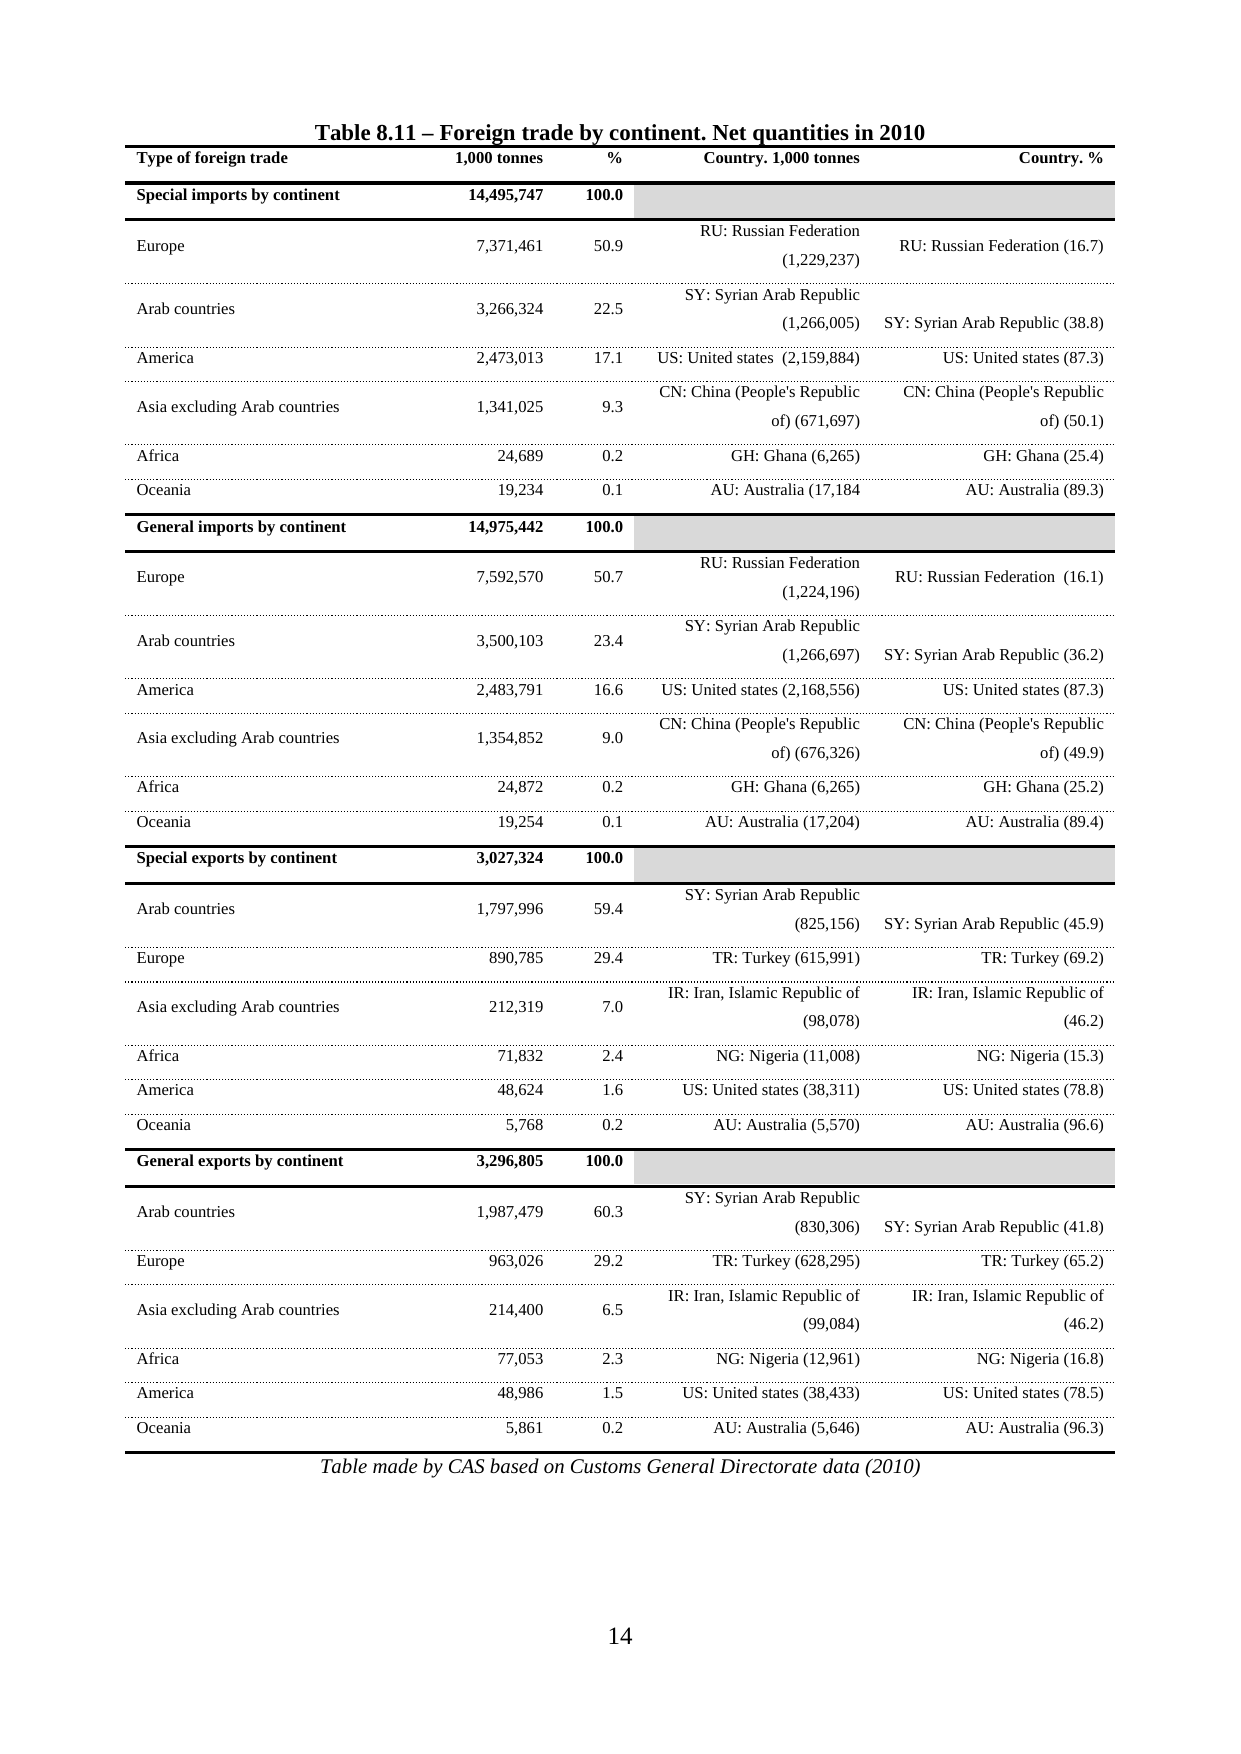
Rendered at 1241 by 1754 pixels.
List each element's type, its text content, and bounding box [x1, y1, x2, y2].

table_cell US: United states (78.8) [871, 1079, 1115, 1113]
table_cell 7.0 [554, 981, 634, 1044]
table_cell AU: Australia (17,204) [634, 811, 871, 845]
table_cell Asia excluding Arab countries [125, 1284, 411, 1348]
table_cell 50.9 [554, 221, 634, 283]
table_cell 0.2 [554, 1114, 634, 1148]
table_header 1,000 tonnes [411, 148, 554, 181]
table_cell Oceania [125, 479, 411, 513]
table_cell SY: Syrian Arab Republic (825,156) [634, 885, 871, 947]
table_cell 1,354,852 [411, 713, 554, 776]
table_cell 5,768 [411, 1114, 554, 1148]
table_cell US: United states (38,433) [634, 1382, 871, 1417]
table_cell 0.2 [554, 444, 634, 479]
table_cell [634, 516, 871, 550]
table_cell General exports by continent [125, 1151, 411, 1184]
table_cell Oceania [125, 1417, 411, 1451]
table_cell AU: Australia (89.3) [871, 479, 1115, 513]
table_cell Africa [125, 1045, 411, 1079]
table_cell GH: Ghana (25.4) [871, 444, 1115, 479]
table_cell 9.0 [554, 713, 634, 776]
table_cell 0.2 [554, 776, 634, 811]
table_cell Asia excluding Arab countries [125, 713, 411, 776]
table_cell AU: Australia (96.3) [871, 1417, 1115, 1451]
table_cell 23.4 [554, 615, 634, 678]
table_cell 24,872 [411, 776, 554, 811]
table_cell IR: Iran, Islamic Republic of (46.2) [871, 981, 1115, 1044]
table_cell 100.0 [554, 185, 634, 218]
table_cell 14,975,442 [411, 516, 554, 550]
table_cell US: United states (2,159,884) [634, 347, 871, 381]
table_cell NG: Nigeria (16.8) [871, 1348, 1115, 1382]
table_cell Africa [125, 444, 411, 479]
table_cell 1,797,996 [411, 885, 554, 947]
table_cell [871, 185, 1115, 218]
table_cell Arab countries [125, 885, 411, 947]
table_cell 60.3 [554, 1188, 634, 1250]
table_cell Europe [125, 553, 411, 615]
table_cell 24,689 [411, 444, 554, 479]
table_cell 1,987,479 [411, 1188, 554, 1250]
table_cell RU: Russian Federation (16.7) [871, 221, 1115, 283]
table_cell CN: China (People's Republic of) (50.1) [871, 381, 1115, 444]
table_cell Asia excluding Arab countries [125, 381, 411, 444]
text Table made by CAS based on Customs General Directorate data (2010) [118, 1454, 1122, 1478]
table_cell 29.4 [554, 947, 634, 981]
table_cell AU: Australia (5,570) [634, 1114, 871, 1148]
table_cell US: United states (87.3) [871, 678, 1115, 713]
table_cell 3,500,103 [411, 615, 554, 678]
table_header Country. 1,000 tonnes [634, 148, 871, 181]
table_cell IR: Iran, Islamic Republic of (99,084) [634, 1284, 871, 1348]
table_cell 2.3 [554, 1348, 634, 1382]
table_cell 5,861 [411, 1417, 554, 1451]
table_cell TR: Turkey (628,295) [634, 1250, 871, 1284]
table_cell 77,053 [411, 1348, 554, 1382]
table_cell 19,234 [411, 479, 554, 513]
table_cell SY: Syrian Arab Republic (830,306) [634, 1188, 871, 1250]
table_cell TR: Turkey (615,991) [634, 947, 871, 981]
table_cell Africa [125, 776, 411, 811]
table_cell 16.6 [554, 678, 634, 713]
table_cell 3,296,805 [411, 1151, 554, 1184]
table_cell Europe [125, 221, 411, 283]
table_cell 214,400 [411, 1284, 554, 1348]
table_cell US: United states (2,168,556) [634, 678, 871, 713]
table_cell 3,266,324 [411, 283, 554, 347]
table_cell [871, 516, 1115, 550]
table_cell Asia excluding Arab countries [125, 981, 411, 1044]
table_cell Arab countries [125, 283, 411, 347]
table_cell 48,986 [411, 1382, 554, 1417]
table_cell America [125, 347, 411, 381]
table_cell CN: China (People's Republic of) (49.9) [871, 713, 1115, 776]
table_cell AU: Australia (89.4) [871, 811, 1115, 845]
table_cell 59.4 [554, 885, 634, 947]
table_cell AU: Australia (96.6) [871, 1114, 1115, 1148]
table_cell AU: Australia (17,184 [634, 479, 871, 513]
table_cell IR: Iran, Islamic Republic of (98,078) [634, 981, 871, 1044]
table_cell 0.2 [554, 1417, 634, 1451]
table_cell 890,785 [411, 947, 554, 981]
table_cell 14,495,747 [411, 185, 554, 218]
table_cell NG: Nigeria (12,961) [634, 1348, 871, 1382]
table_cell Europe [125, 947, 411, 981]
table_cell [634, 1151, 871, 1184]
table_cell [871, 1151, 1115, 1184]
table_cell 7,371,461 [411, 221, 554, 283]
table_cell [871, 848, 1115, 882]
table_header Type of foreign trade [125, 148, 411, 181]
table_cell US: United states (78.5) [871, 1382, 1115, 1417]
table_cell RU: Russian Federation (16.1) [871, 553, 1115, 615]
table_cell 2,473,013 [411, 347, 554, 381]
table_cell 100.0 [554, 848, 634, 882]
table_cell TR: Turkey (65.2) [871, 1250, 1115, 1284]
table_cell Arab countries [125, 615, 411, 678]
table_cell AU: Australia (5,646) [634, 1417, 871, 1451]
table_cell CN: China (People's Republic of) (671,697) [634, 381, 871, 444]
table_cell TR: Turkey (69.2) [871, 947, 1115, 981]
table_cell US: United states (38,311) [634, 1079, 871, 1113]
table_cell SY: Syrian Arab Republic (1,266,005) [634, 283, 871, 347]
table_cell NG: Nigeria (15.3) [871, 1045, 1115, 1079]
table_cell Arab countries [125, 1188, 411, 1250]
table_cell GH: Ghana (25.2) [871, 776, 1115, 811]
table_cell 2.4 [554, 1045, 634, 1079]
table_cell SY: Syrian Arab Republic (45.9) [871, 885, 1115, 947]
table_cell 100.0 [554, 516, 634, 550]
table_cell IR: Iran, Islamic Republic of (46.2) [871, 1284, 1115, 1348]
table_cell RU: Russian Federation (1,229,237) [634, 221, 871, 283]
table_cell 212,319 [411, 981, 554, 1044]
table_cell SY: Syrian Arab Republic (38.8) [871, 283, 1115, 347]
table_cell 71,832 [411, 1045, 554, 1079]
table_cell 29.2 [554, 1250, 634, 1284]
table_cell America [125, 1079, 411, 1113]
table_cell 17.1 [554, 347, 634, 381]
table_cell [634, 848, 871, 882]
table_cell 2,483,791 [411, 678, 554, 713]
table_cell 0.1 [554, 811, 634, 845]
table_cell General imports by continent [125, 516, 411, 550]
table_cell GH: Ghana (6,265) [634, 776, 871, 811]
table_cell Africa [125, 1348, 411, 1382]
table_cell RU: Russian Federation (1,224,196) [634, 553, 871, 615]
table_cell 100.0 [554, 1151, 634, 1184]
table_cell 1.5 [554, 1382, 634, 1417]
table_cell 6.5 [554, 1284, 634, 1348]
table_cell 50.7 [554, 553, 634, 615]
table_cell CN: China (People's Republic of) (676,326) [634, 713, 871, 776]
table_cell Special imports by continent [125, 185, 411, 218]
table_cell Special exports by continent [125, 848, 411, 882]
table_cell 7,592,570 [411, 553, 554, 615]
table_cell 48,624 [411, 1079, 554, 1113]
table_cell Oceania [125, 811, 411, 845]
table_cell 9.3 [554, 381, 634, 444]
table_cell Oceania [125, 1114, 411, 1148]
table_cell 1,341,025 [411, 381, 554, 444]
table_cell 963,026 [411, 1250, 554, 1284]
table_cell 19,254 [411, 811, 554, 845]
table_cell SY: Syrian Arab Republic (41.8) [871, 1188, 1115, 1250]
table_cell 3,027,324 [411, 848, 554, 882]
table_cell GH: Ghana (6,265) [634, 444, 871, 479]
table_cell America [125, 678, 411, 713]
table_cell Europe [125, 1250, 411, 1284]
table_cell NG: Nigeria (11,008) [634, 1045, 871, 1079]
table_header Country. % [871, 148, 1115, 181]
table_cell SY: Syrian Arab Republic (1,266,697) [634, 615, 871, 678]
table_cell 1.6 [554, 1079, 634, 1113]
table_cell US: United states (87.3) [871, 347, 1115, 381]
table_cell SY: Syrian Arab Republic (36.2) [871, 615, 1115, 678]
table_cell America [125, 1382, 411, 1417]
table_cell 22.5 [554, 283, 634, 347]
table_header % [554, 148, 634, 181]
table_cell [634, 185, 871, 218]
table_cell 0.1 [554, 479, 634, 513]
text Table 8.11 – Foreign trade by continent. Net quantities in 2010 [118, 118, 1122, 145]
